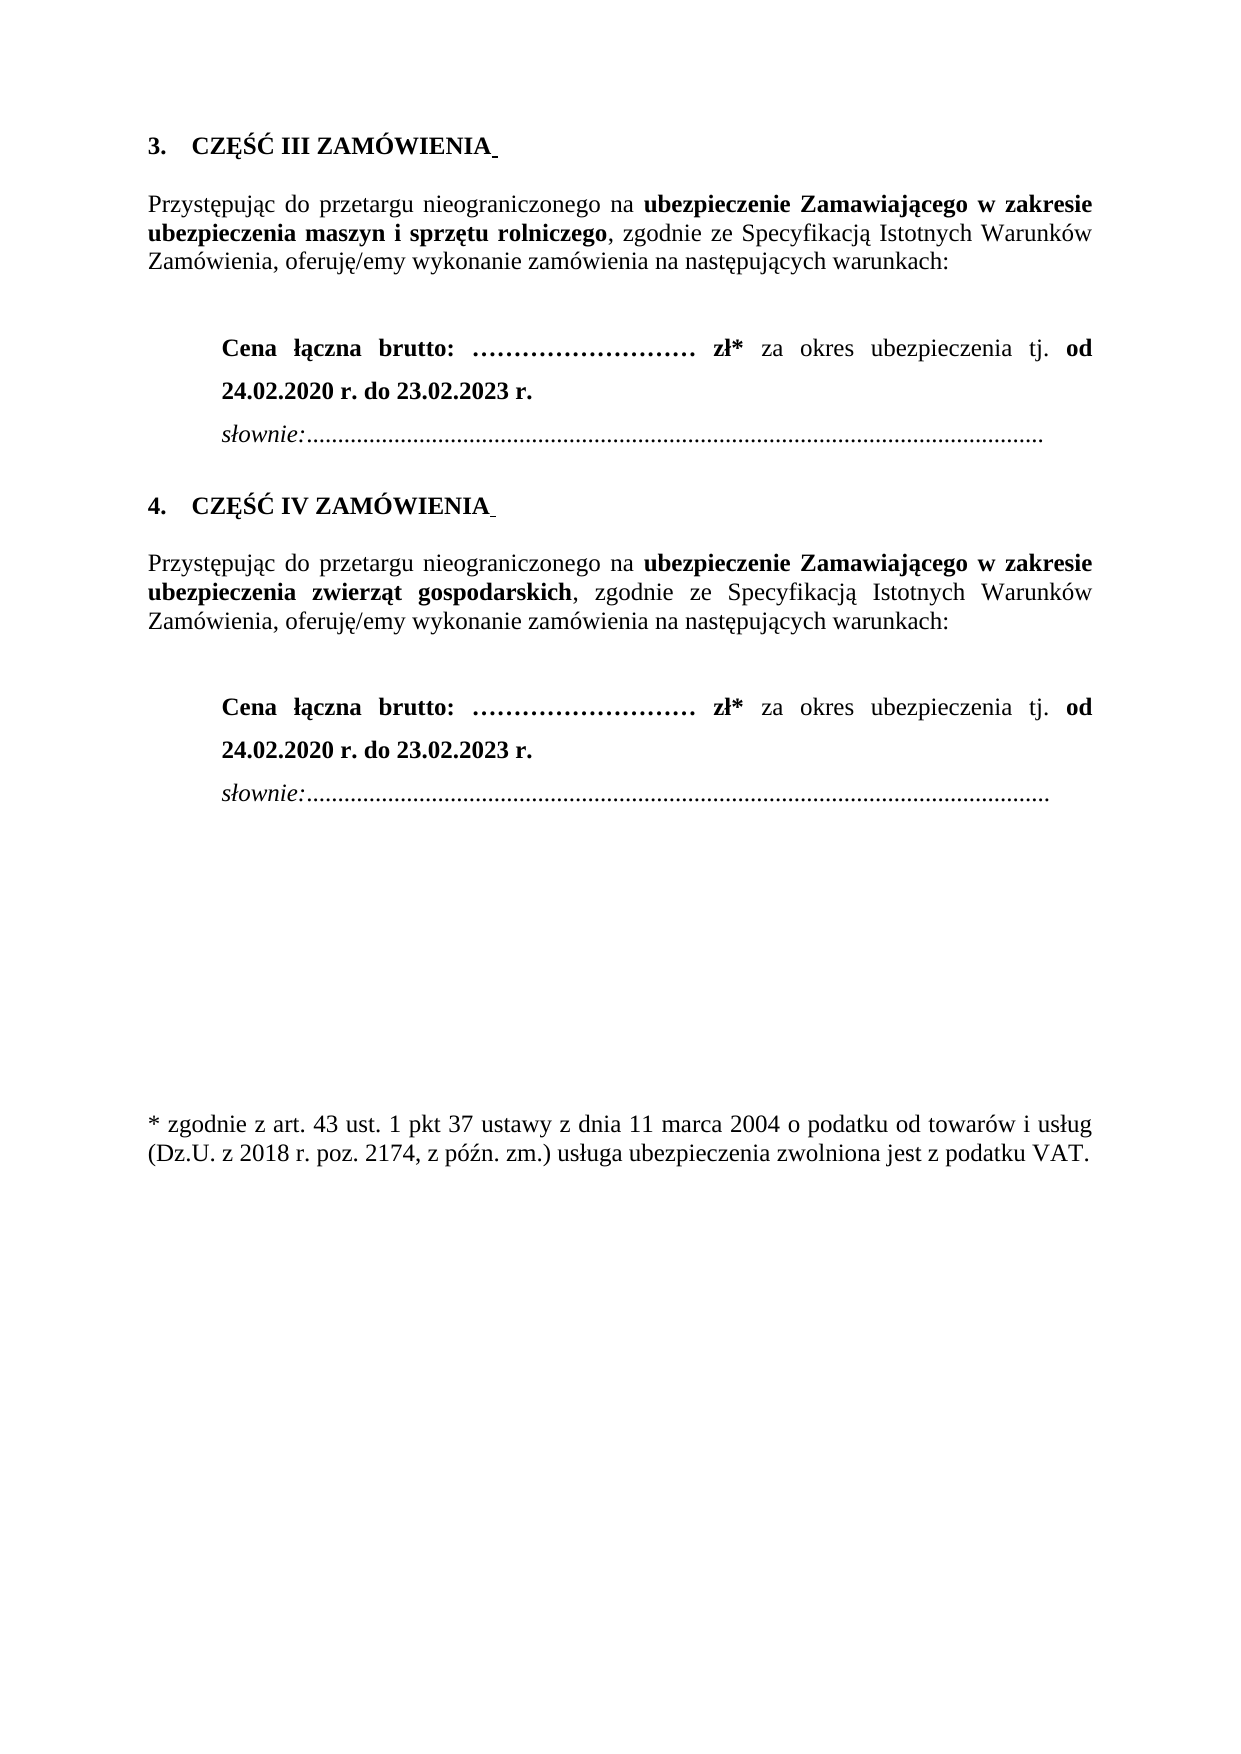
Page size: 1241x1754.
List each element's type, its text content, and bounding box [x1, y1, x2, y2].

text Przystępując do przetargu nieograniczonego na ubezpieczenie Zamawiającego w zakresie ubezpieczenia zwierząt gospodarskich, zgodnie ze Specyfikacją Istotnych Warunków Zamówienia, oferuję/emy wykonanie zamówienia na następujących warunkach: [148, 548, 1093, 634]
text słownie:....................................................................................................................... [221, 778, 1093, 807]
text 4. CZĘŚĆ IV ZAMÓWIENIA [148, 491, 1093, 519]
text Przystępując do przetargu nieograniczonego na ubezpieczenie Zamawiającego w zakresie ubezpieczenia maszyn i sprzętu rolniczego, zgodnie ze Specyfikacją Istotnych Warunków Zamówienia, oferuję/emy wykonanie zamówienia na następujących warunkach: [148, 189, 1093, 275]
text Cena łączna brutto: ……………………… zł* za okres ubezpieczenia tj. od 24.02.2020 r. do 23.02.2023 r. [221, 692, 1093, 764]
text Cena łączna brutto: ……………………… zł* za okres ubezpieczenia tj. od 24.02.2020 r. do 23.02.2023 r. [221, 333, 1093, 404]
text 3. CZĘŚĆ III ZAMÓWIENIA [148, 131, 1093, 160]
text * zgodnie z art. 43 ust. 1 pkt 37 ustawy z dnia 11 marca 2004 o podatku od towarów i usług (Dz.U. z 2018 r. poz. 2174, z późn. zm.) usługa ubezpieczenia zwolniona jest z podatku VAT. [148, 1109, 1093, 1166]
text słownie:...................................................................................................................... [221, 419, 1093, 448]
